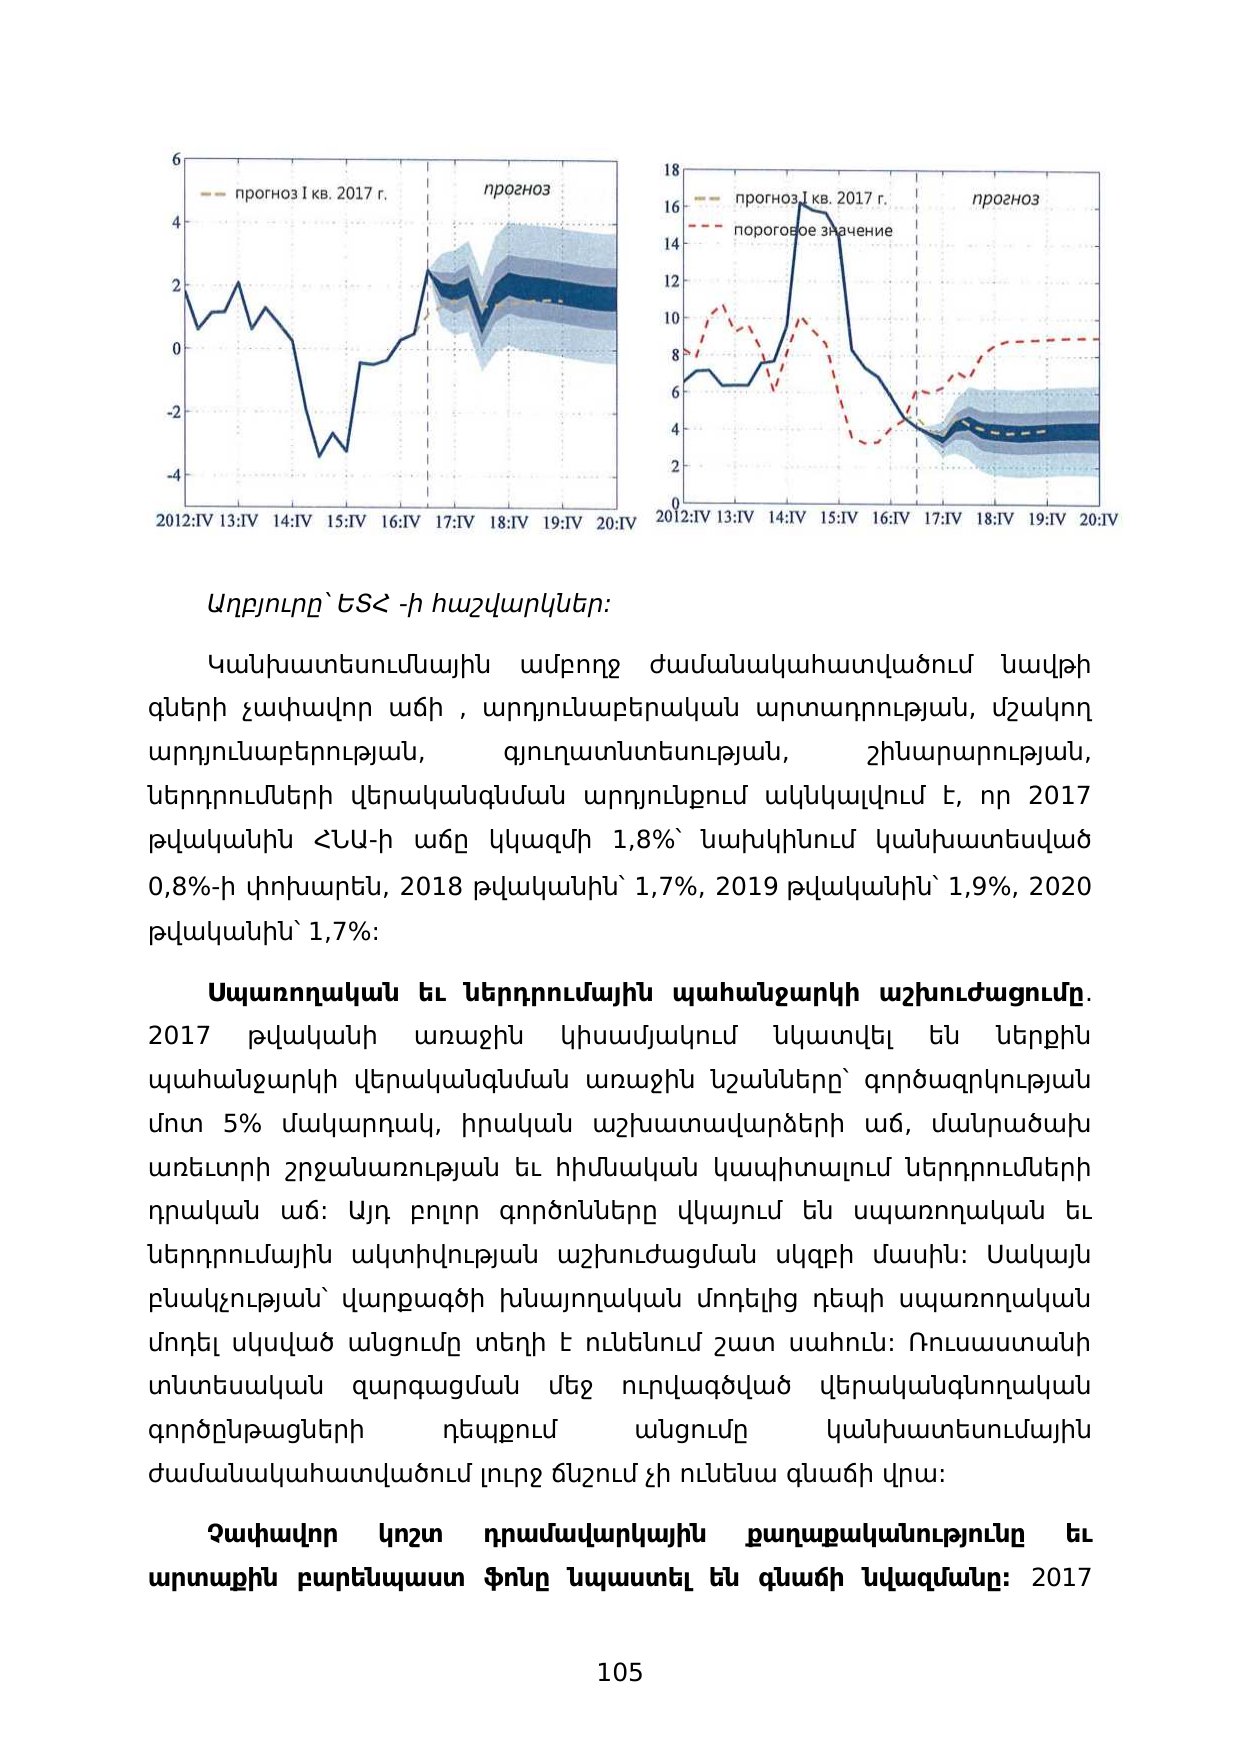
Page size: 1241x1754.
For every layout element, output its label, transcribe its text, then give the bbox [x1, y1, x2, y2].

picture [147, 147, 1134, 542]
text Սպառողական եւ ներդրումային պահանջարկի աշխուժացումը. 2017 թվականի առաջին կիսամյակում նկատվել են ներքին պահանջարկի վերականգնման առաջին նշանները՝ գործազրկության մոտ 5% մակարդակ, իրական աշխատավարձերի աճ, մանրածախ առեւտրի շրջանառության եւ հիմնական կապիտալում ներդրումների դրական աճ: Այդ բոլոր գործոնները վկայում են սպառողական եւ ներդրումային ակտիվության աշխուժացման սկզբի մասին: Սակայն բնակչության՝ վարքագծի խնայողական մոդելից դեպի սպառողական մոդել սկսված անցումը տեղի է ունենում շատ սահուն: Ռուսաստանի տնտեսական զարգացման մեջ ուրվագծված վերականգնողական գործընթացների դեպքում անցումը կանխատեսումային ժամանակահատվածում լուրջ ճնշում չի ունենա գնաճի վրա: [148, 978, 1092, 1488]
text Աղբյուրը՝ ԵՏՀ -ի հաշվարկներ: [148, 589, 1092, 619]
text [148, 1519, 1092, 1592]
text Կանխատեսումնային ամբողջ ժամանակահատվածում նավթի գների չափավոր աճի , արդյունաբերական արտադրության, մշակող արդյունաբերության, գյուղատնտեսության, շինարարության, ներդրումների վերականգնման արդյունքում ակնկալվում է, որ 2017 թվականին ՀՆԱ-ի աճը կկազմի 1,8%՝ նախկինում կանխատեսված 0,8%-ի փոխարեն, 2018 թվականին՝ 1,7%, 2019 թվականին՝ 1,9%, 2020 թվականին՝ 1,7%: [148, 650, 1092, 946]
